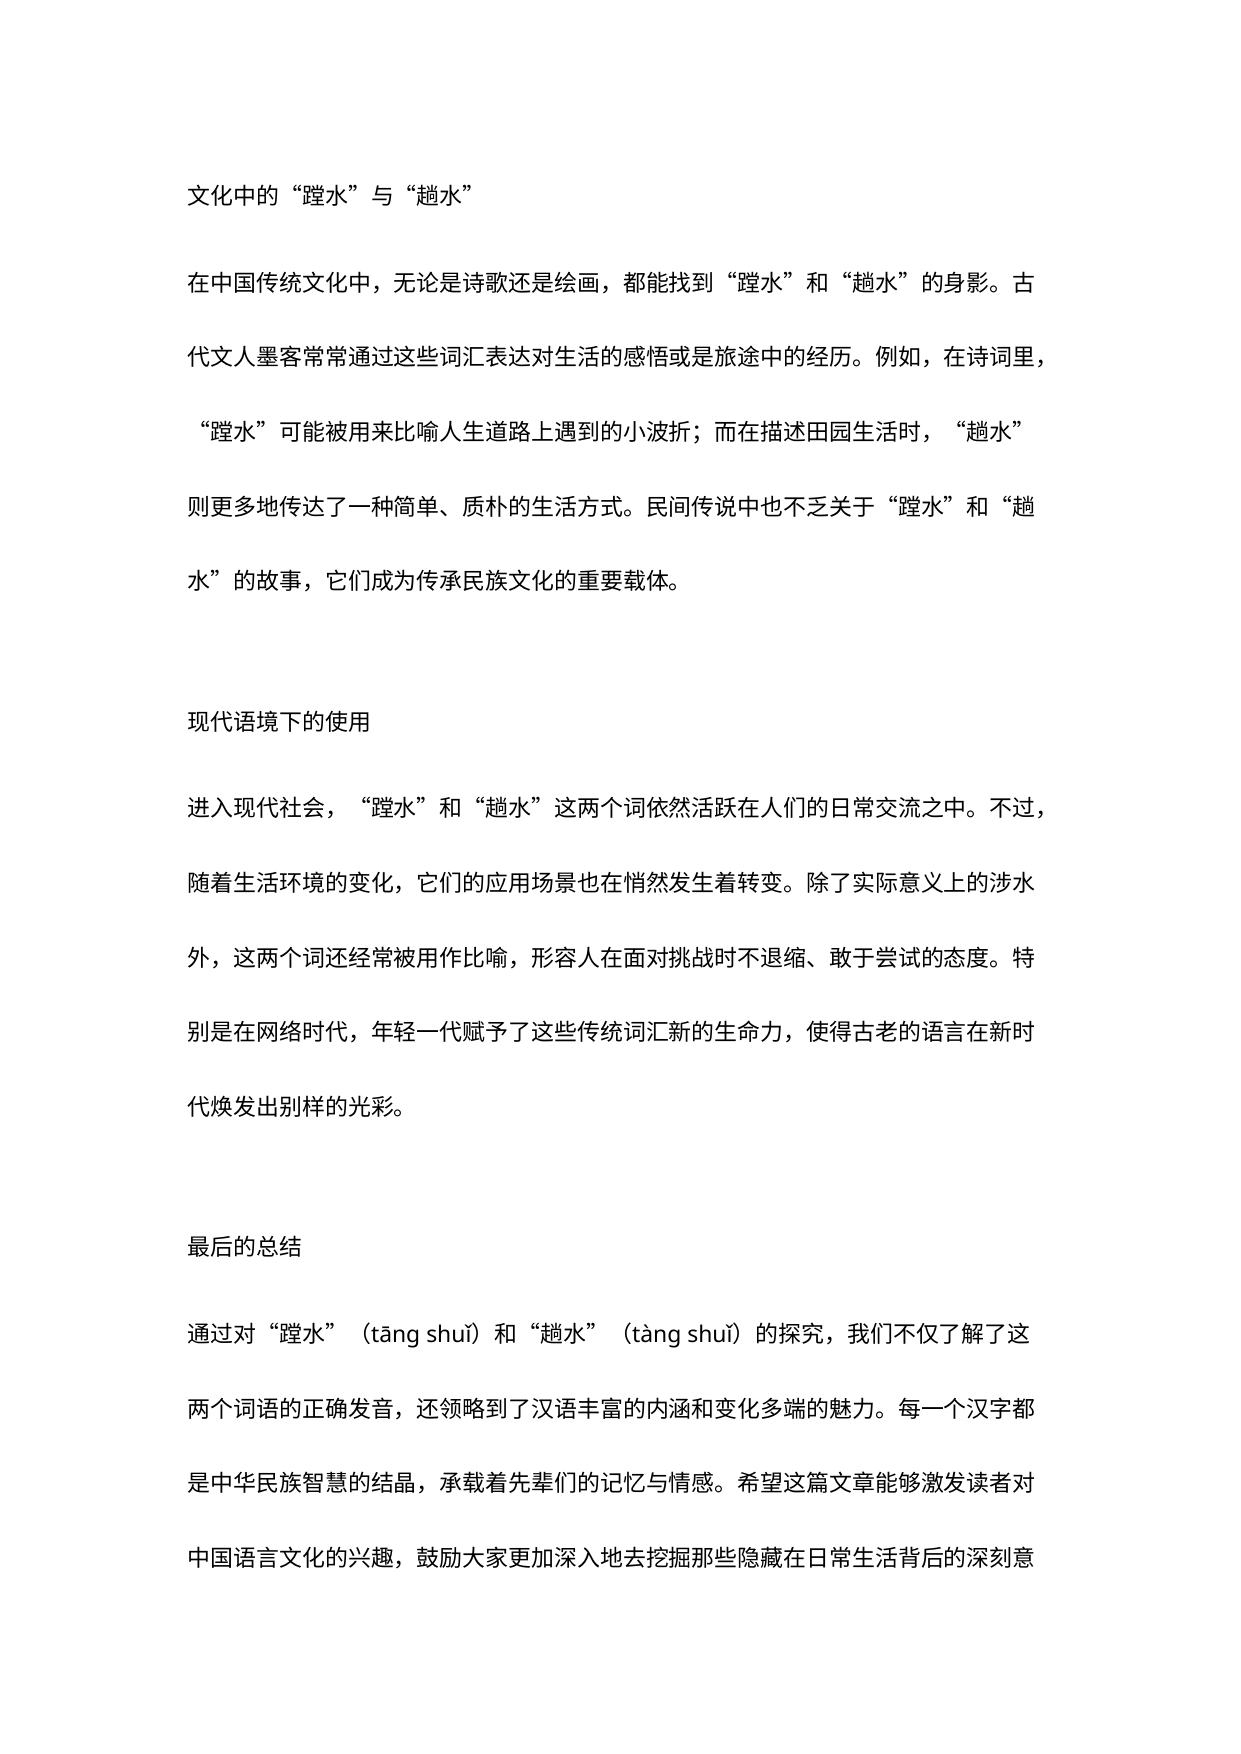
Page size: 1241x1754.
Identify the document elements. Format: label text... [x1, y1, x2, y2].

text 在中国传统文化中，无论是诗歌还是绘画，都能找到“蹚水”和“趟水”的身影。古代文人墨客常常通过这些词汇表达对生活的感悟或是旅途中的经历。例如，在诗词里，“蹚水”可能被用来比喻人生道路上遇到的小波折；而在描述田园生活时，“趟水”则更多地传达了一种简单、质朴的生活方式。民间传说中也不乏关于“蹚水”和“趟水”的故事，它们成为传承民族文化的重要载体。 [187, 248, 1053, 612]
text 进入现代社会，“蹚水”和“趟水”这两个词依然活跃在人们的日常交流之中。不过，随着生活环境的变化，它们的应用场景也在悄然发生着转变。除了实际意义上的涉水外，这两个词还经常被用作比喻，形容人在面对挑战时不退缩、敢于尝试的态度。特别是在网络时代，年轻一代赋予了这些传统词汇新的生命力，使得古老的语言在新时代焕发出别样的光彩。 [187, 774, 1053, 1138]
text 最后的总结 [187, 1213, 1053, 1278]
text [187, 1300, 1053, 1589]
text 现代语境下的使用 [187, 688, 1053, 753]
text 文化中的“蹚水”与“趟水” [187, 162, 1053, 227]
